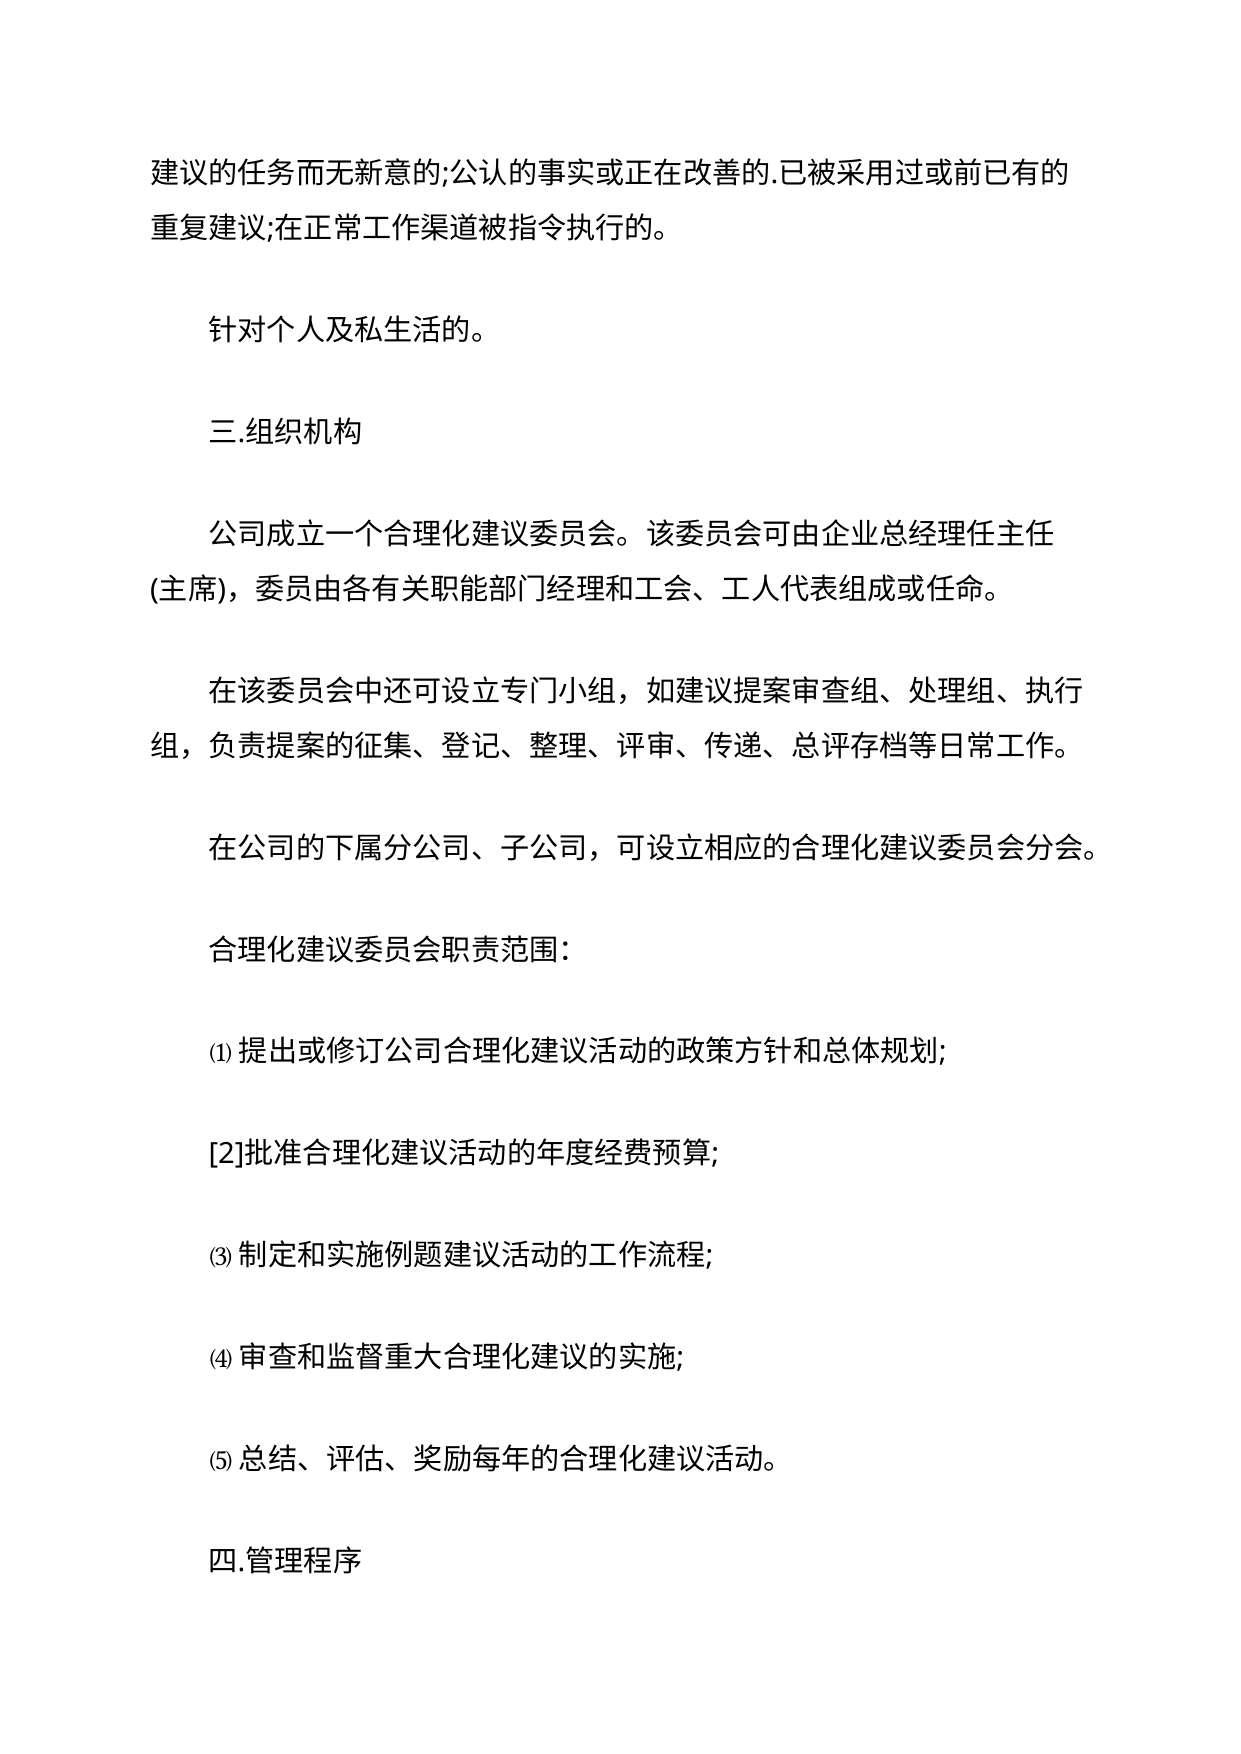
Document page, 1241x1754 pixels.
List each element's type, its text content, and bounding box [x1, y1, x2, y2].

text 三.组织机构 [150, 409, 1090, 451]
text ⑷审查和监督重大合理化建议的实施; [150, 1334, 1090, 1376]
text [150, 150, 1090, 247]
text [2]批准合理化建议活动的年度经费预算; [150, 1130, 1090, 1172]
text ⑸总结、评估、奖励每年的合理化建议活动。 [150, 1436, 1090, 1478]
text 针对个人及私生活的。 [150, 307, 1090, 349]
text 四.管理程序 [150, 1538, 1090, 1580]
text 合理化建议委员会职责范围： [150, 926, 1090, 968]
text 在公司的下属分公司、子公司，可设立相应的合理化建议委员会分会。 [150, 824, 1090, 867]
text ⑴提出或修订公司合理化建议活动的政策方针和总体规划; [150, 1028, 1090, 1070]
text 在该委员会中还可设立专门小组，如建议提案审查组、处理组、执行组，负责提案的征集、登记、整理、评审、传递、总评存档等日常工作。 [150, 668, 1090, 765]
text ⑶制定和实施例题建议活动的工作流程; [150, 1232, 1090, 1274]
text 公司成立一个合理化建议委员会。该委员会可由企业总经理任主任(主席)，委员由各有关职能部门经理和工会、工人代表组成或任命。 [150, 511, 1090, 608]
